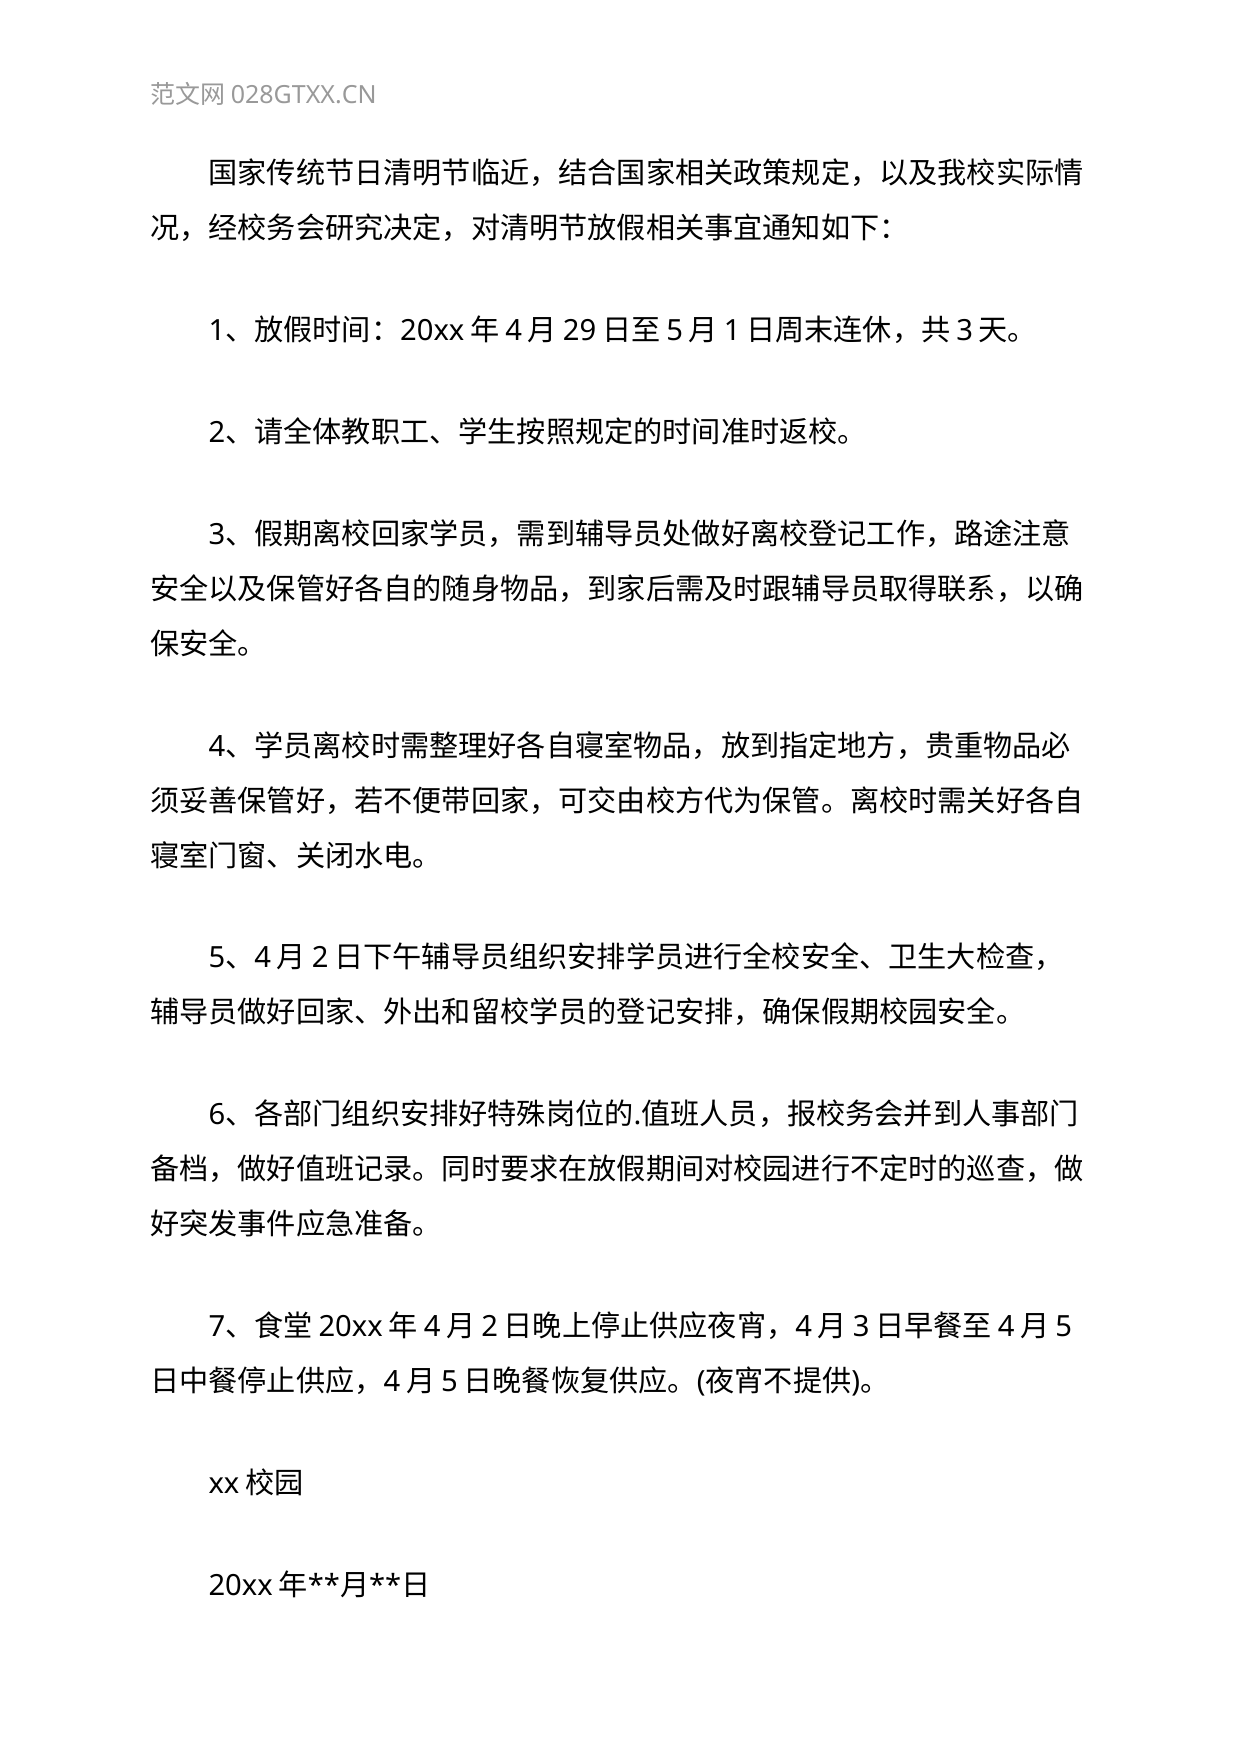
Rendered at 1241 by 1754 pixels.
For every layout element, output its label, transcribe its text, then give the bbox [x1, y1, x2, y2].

text 国家传统节日清明节临近，结合国家相关政策规定，以及我校实际情况，经校务会研究决定，对清明节放假相关事宜通知如下： [150, 150, 1090, 247]
text 2、请全体教职工、学生按照规定的时间准时返校。 [150, 409, 1090, 451]
text 20xx年**月**日 [150, 1561, 1090, 1604]
text 1、放假时间：20xx年4月29日至5月1日周末连休，共3天。 [150, 307, 1090, 349]
text 3、假期离校回家学员，需到辅导员处做好离校登记工作，路途注意安全以及保管好各自的随身物品，到家后需及时跟辅导员取得联系，以确保安全。 [150, 511, 1090, 663]
text 5、4月2日下午辅导员组织安排学员进行全校安全、卫生大检查，辅导员做好回家、外出和留校学员的登记安排，确保假期校园安全。 [150, 934, 1090, 1031]
text xx校园 [150, 1459, 1090, 1502]
text 6、各部门组织安排好特殊岗位的.值班人员，报校务会并到人事部门备档，做好值班记录。同时要求在放假期间对校园进行不定时的巡查，做好突发事件应急准备。 [150, 1091, 1090, 1243]
text 7、食堂20xx年4月2日晚上停止供应夜宵，4月3日早餐至4月5日中餐停止供应，4月5日晚餐恢复供应。(夜宵不提供)。 [150, 1302, 1090, 1400]
text 4、学员离校时需整理好各自寝室物品，放到指定地方，贵重物品必须妥善保管好，若不便带回家，可交由校方代为保管。离校时需关好各自寝室门窗、关闭水电。 [150, 722, 1090, 874]
